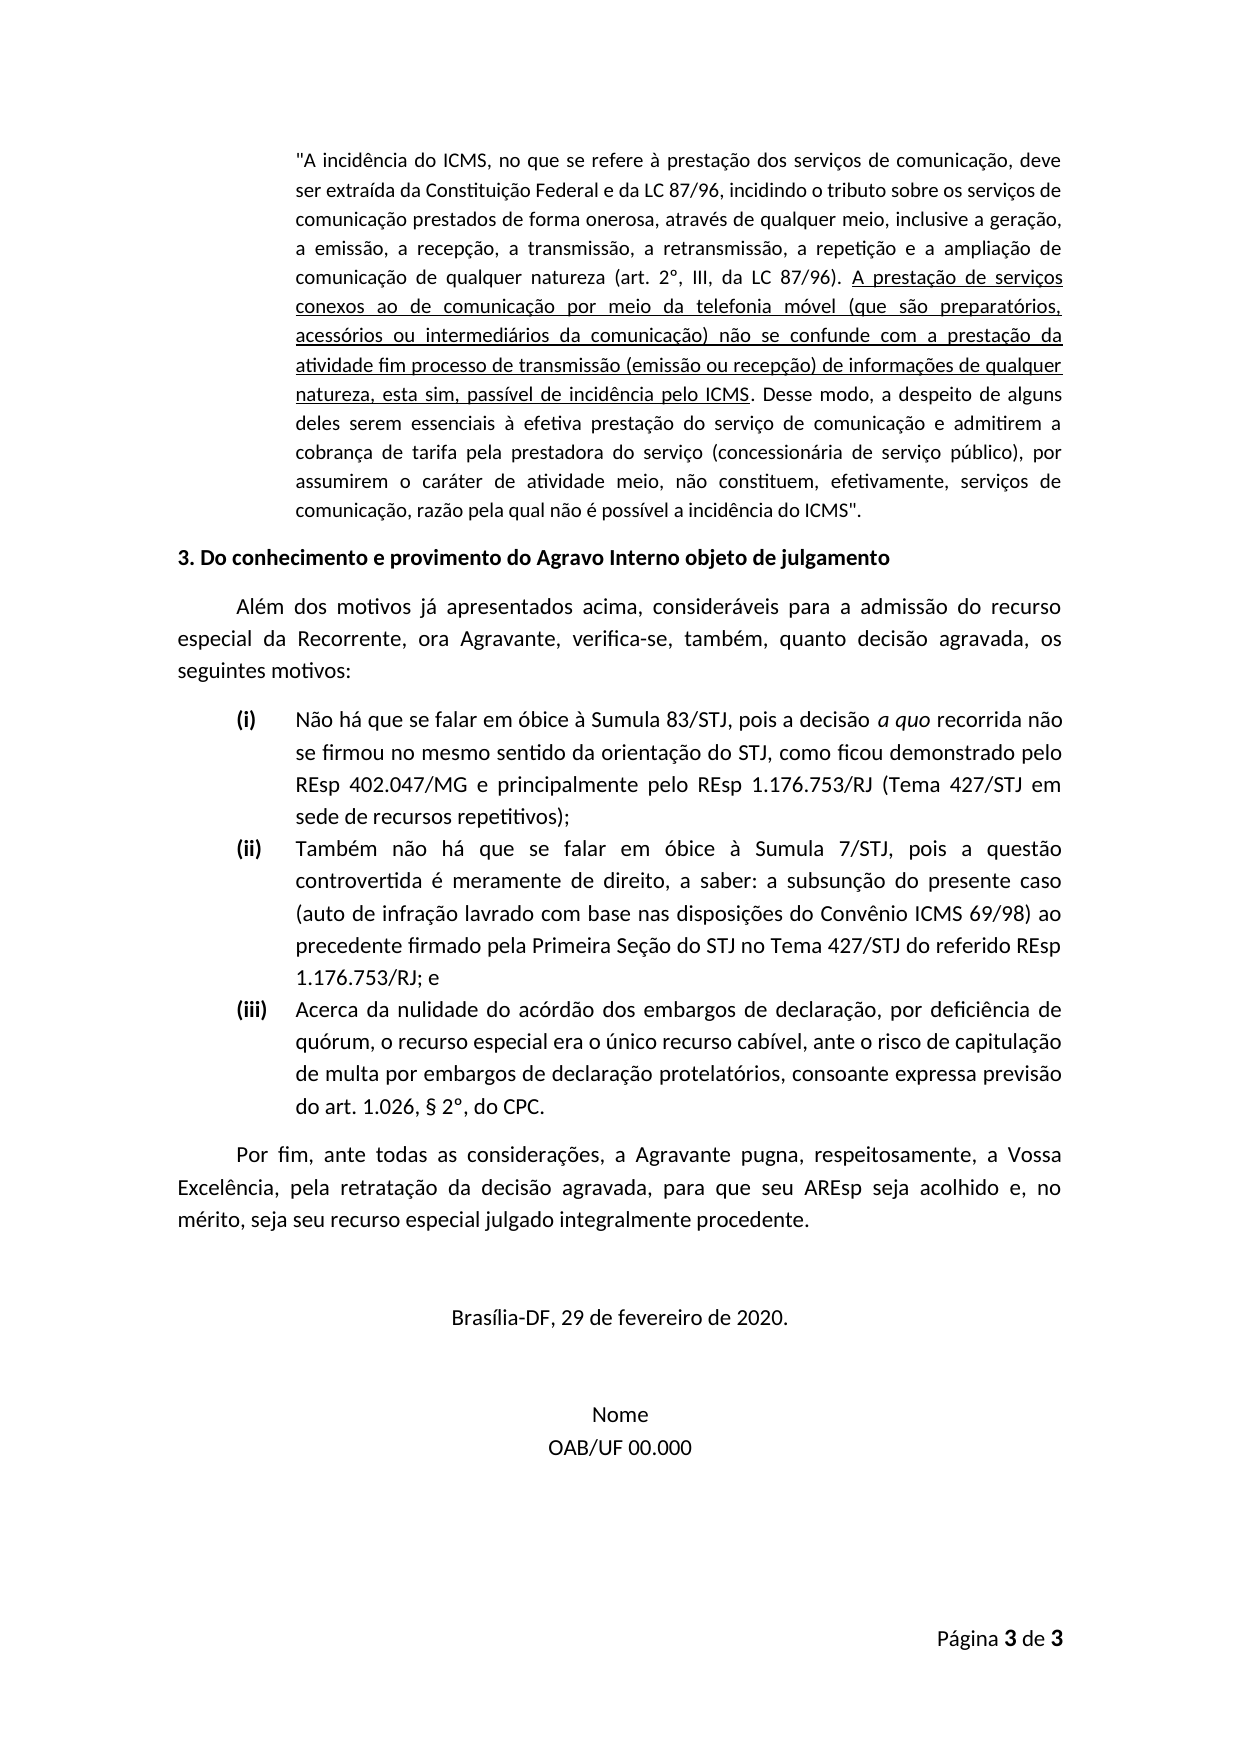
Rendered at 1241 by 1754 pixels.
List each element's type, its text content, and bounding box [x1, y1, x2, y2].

text Brasília-DF, 29 de fevereiro de 2020. [177, 1303, 1063, 1331]
text Por fim, ante todas as considerações, a Agravante pugna, respeitosamente, a Vossa Excelência, pela retratação da decisão agravada, para que seu AREsp seja acolhido e, no mérito, seja seu recurso especial julgado integralmente procedente. [177, 1141, 1063, 1233]
list Não há que se falar em óbice à Sumula 83/STJ, pois a decisão a quo recorrida não se firmou no mesmo sentido da orientação do STJ, como ficou demonstrado pelo REsp 402.047/MG e principalmente pelo REsp 1.176.753/RJ (Tema 427/STJ em sede de recursos repetitivos); [236, 706, 1063, 830]
text 3. Do conhecimento e provimento do Agravo Interno objeto de julgamento [177, 543, 1063, 571]
text Nome [177, 1400, 1063, 1428]
text "A incidência do ICMS, no que se refere à prestação dos serviços de comunicação, deve ser extraída da Constituição Federal e da LC 87/96, incidindo o tributo sobre os serviços de comunicação prestados de forma onerosa, através de qualquer meio, inclusive a geração, a emissão, a recepção, a transmissão, a retransmissão, a repetição e a ampliação de comunicação de qualquer natureza (art. 2º, III, da LC 87/96). A prestação de serviços conexos ao de comunicação por meio da telefonia móvel (que são preparatórios, acessórios ou intermediários da comunicação) não se confunde com a prestação da atividade fim processo de transmissão (emissão ou recepção) de informações de qualquer natureza, esta sim, passível de incidência pelo ICMS. Desse modo, a despeito de alguns deles serem essenciais à efetiva prestação do serviço de comunicação e admitirem a cobrança de tarifa pela prestadora do serviço (concessionária de serviço público), por assumirem o caráter de atividade meio, não constituem, efetivamente, serviços de comunicação, razão pela qual não é possível a incidência do ICMS". [295, 148, 1063, 344]
text "A incidência do ICMS, no que se refere à prestação dos serviços de comunicação, deve ser extraída da Constituição Federal e da LC 87/96, incidindo o tributo sobre os serviços de comunicação prestados de forma onerosa, através de qualquer meio, inclusive a geração, a emissão, a recepção, a transmissão, a retransmissão, a repetição e a ampliação de comunicação de qualquer natureza (art. 2º, III, da LC 87/96). A prestação de serviços conexos ao de comunicação por meio da telefonia móvel (que são preparatórios, acessórios ou intermediários da comunicação) não se confunde com a prestação da atividade fim processo de transmissão (emissão ou recepção) de informações de qualquer natureza, esta sim, passível de incidência pelo ICMS. Desse modo, a despeito de alguns deles serem essenciais à efetiva prestação do serviço de comunicação e admitirem a cobrança de tarifa pela prestadora do serviço (concessionária de serviço público), por assumirem o caráter de atividade meio, não constituem, efetivamente, serviços de comunicação, razão pela qual não é possível a incidência do ICMS". [295, 375, 1063, 523]
text Além dos motivos já apresentados acima, consideráveis para a admissão do recurso especial da Recorrente, ora Agravante, verifica-se, também, quanto decisão agravada, os seguintes motivos: [177, 592, 1063, 685]
list Acerca da nulidade do acórdão dos embargos de declaração, por deficiência de quórum, o recurso especial era o único recurso cabível, ante o risco de capitulação de multa por embargos de declaração protelatórios, consoante expressa previsão do art. 1.026, § 2º, do CPC. [236, 995, 1063, 1120]
text OAB/UF 00.000 [177, 1433, 1063, 1461]
list Também não há que se falar em óbice à Sumula 7/STJ, pois a questão controvertida é meramente de direito, a saber: a subsunção do presente caso (auto de infração lavrado com base nas disposições do Convênio ICMS 69/98) ao precedente firmado pela Primeira Seção do STJ no Tema 427/STJ do referido REsp 1.176.753/RJ; e [236, 834, 1063, 991]
